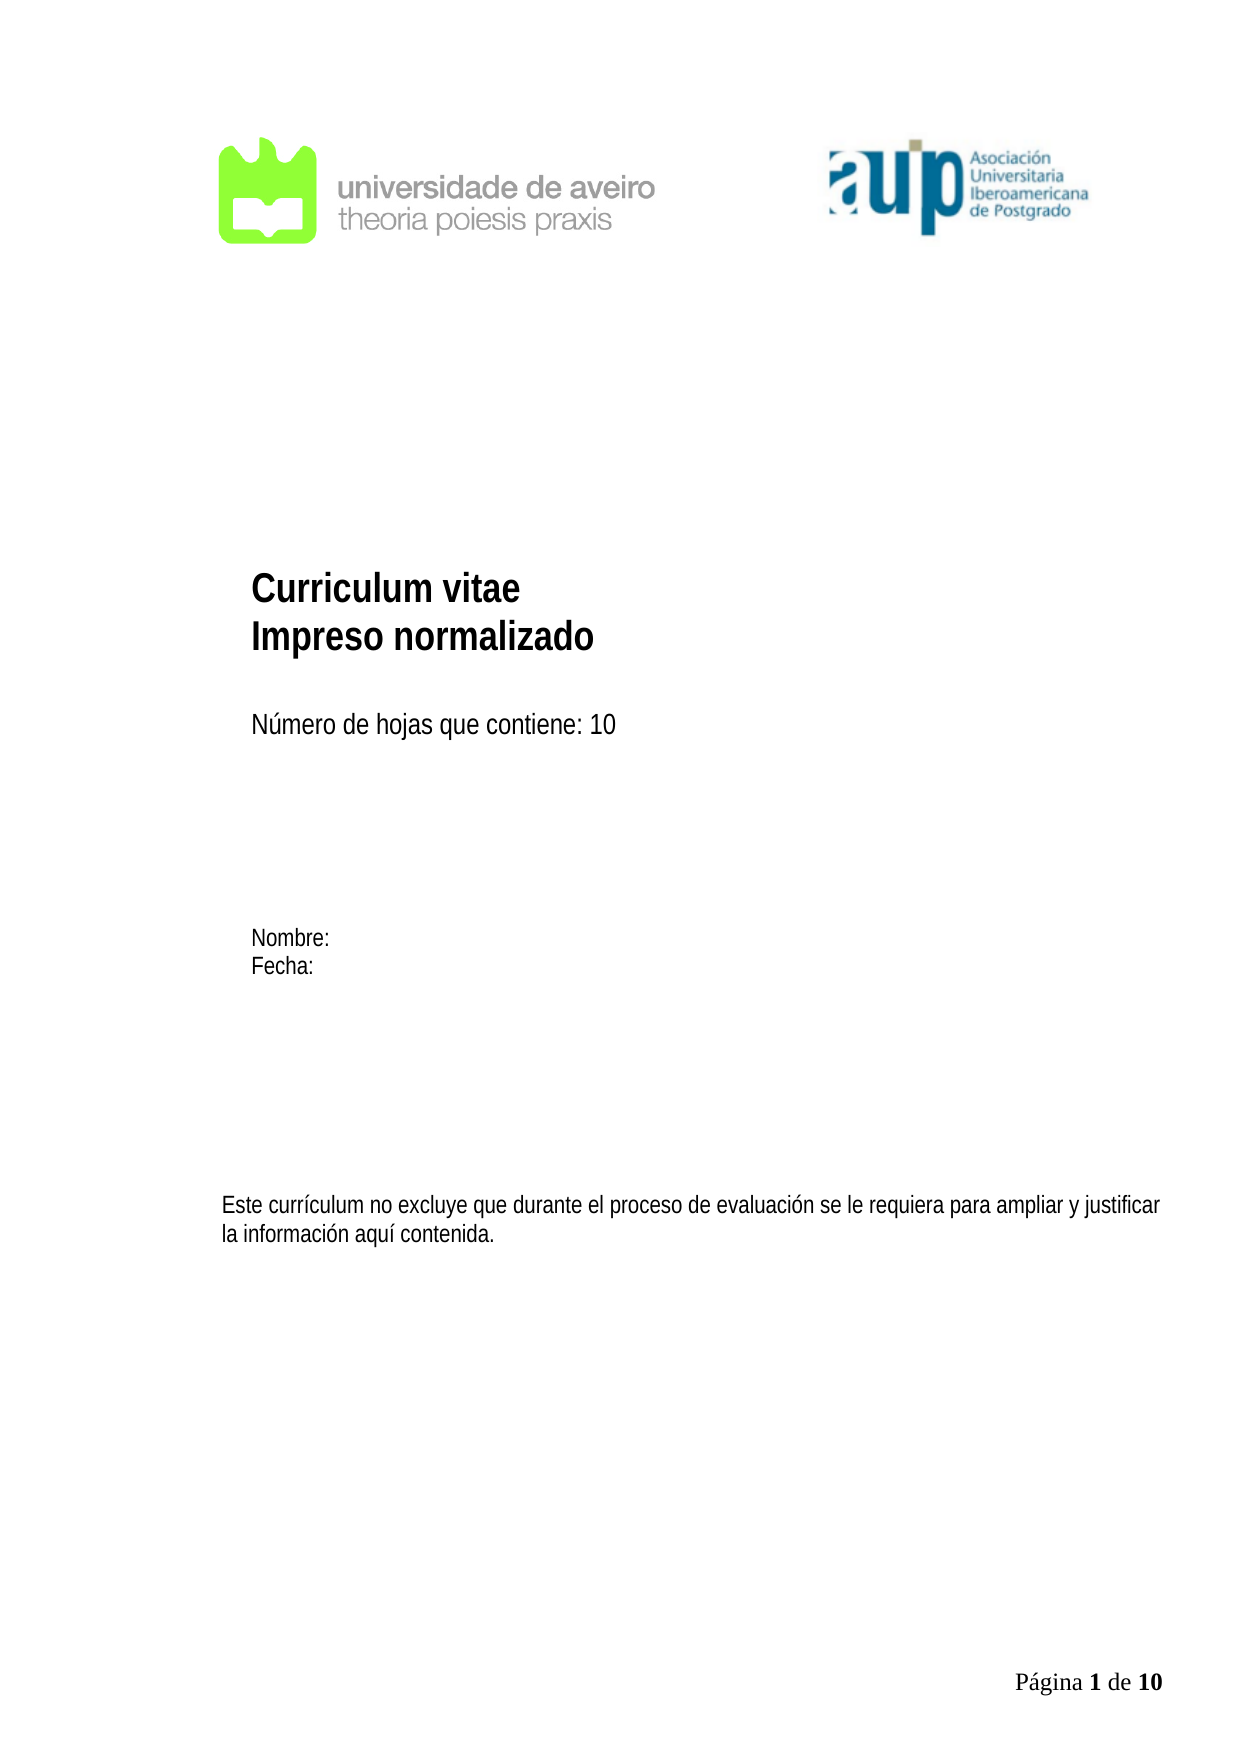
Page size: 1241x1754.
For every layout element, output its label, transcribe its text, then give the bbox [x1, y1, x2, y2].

text Fecha: [177, 951, 1162, 980]
text Nombre: [177, 922, 1162, 951]
text Curriculum vitae [177, 564, 1162, 612]
text Impreso normalizado [177, 612, 1162, 659]
text Este currículum no excluye que durante el proceso de evaluación se le requiera para ampliar y justificar la información aquí contenida. [222, 1190, 1162, 1247]
picture [208, 131, 657, 249]
text Número de hojas que contiene: 10 [177, 707, 1162, 741]
